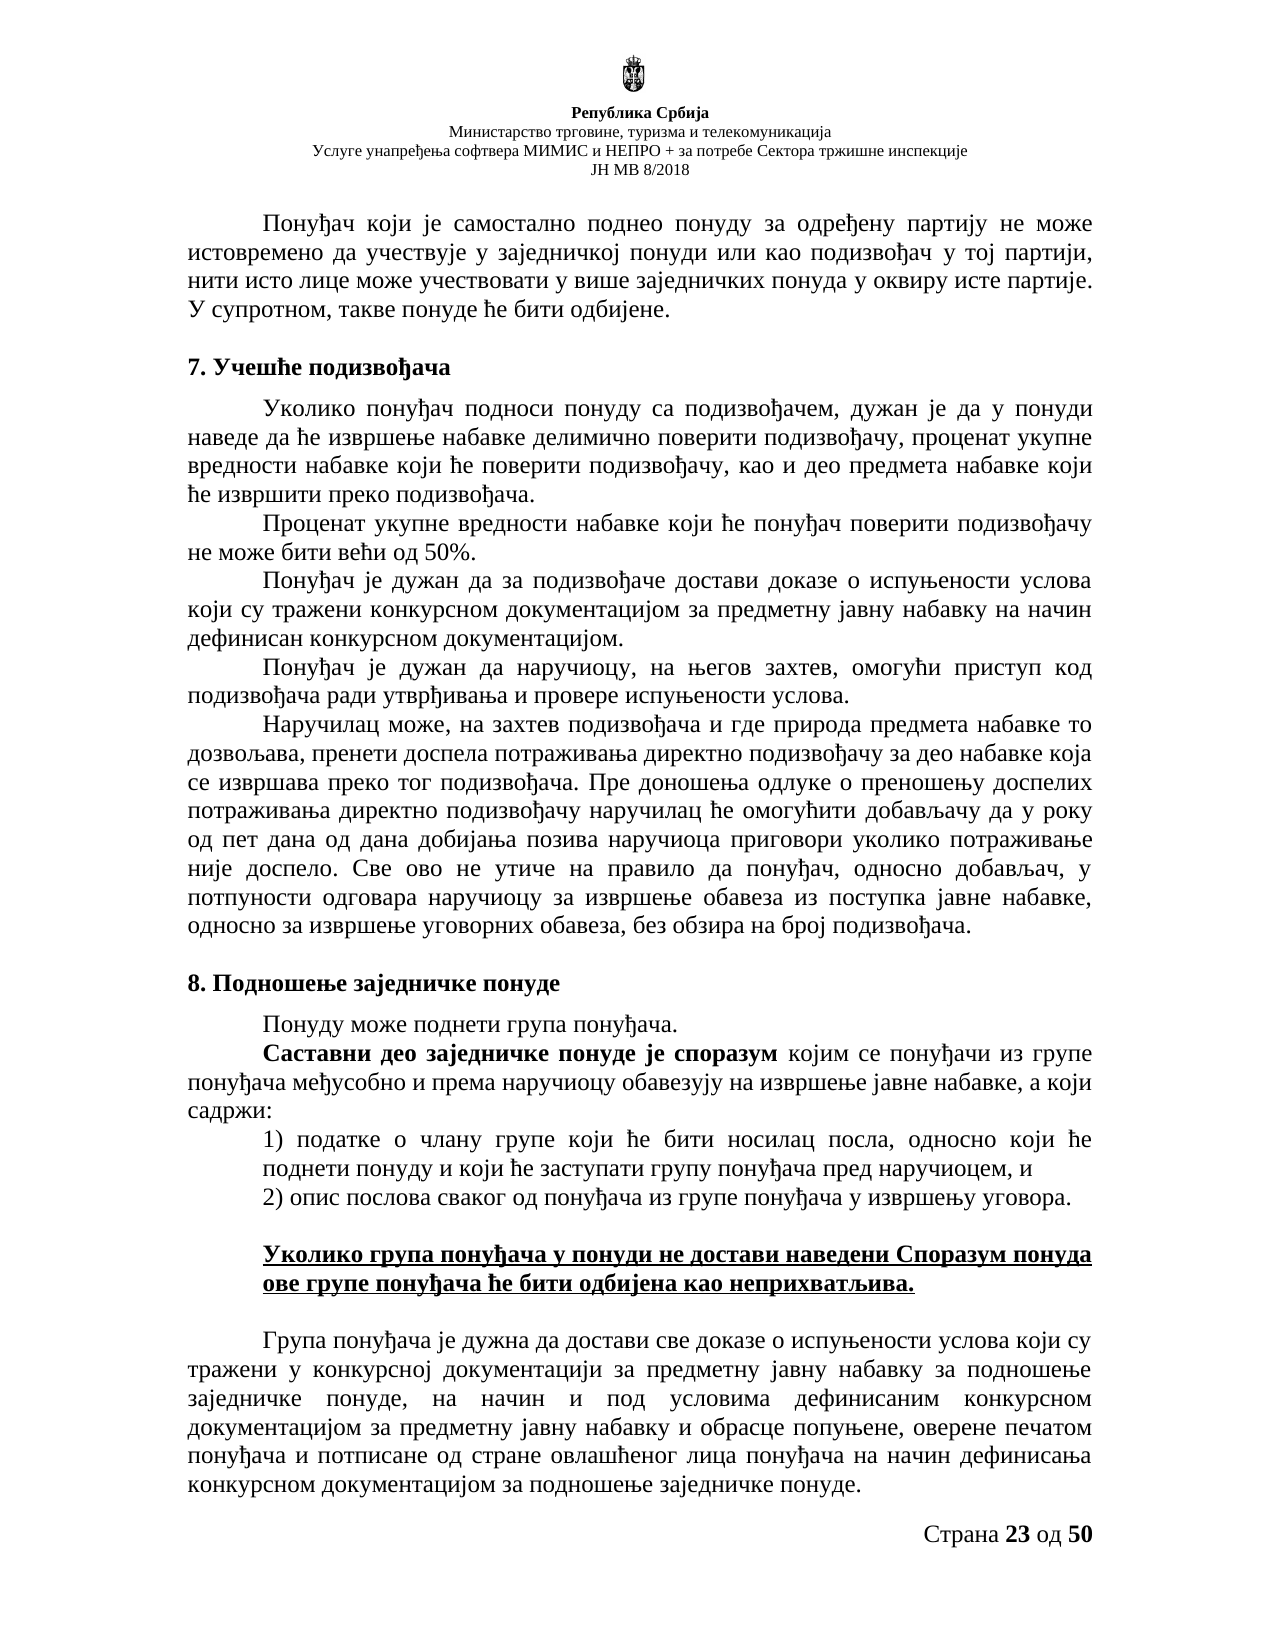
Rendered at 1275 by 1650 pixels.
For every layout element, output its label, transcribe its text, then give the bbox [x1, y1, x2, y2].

text Наручилац може, на захтев подизвођача и где природа предмета набавке то дозвољава, пренети доспела потраживања директно подизвођачу за део набавке која се извршава преко тог подизвођача. Пре доношења одлуке о преношењу доспелих потраживања директно подизвођачу наручилац ће омогућити добављачу да у року од пет дана од дана добијања позива наручиоца приговори уколико потраживање није доспело. Све ово не утиче на правило да понуђач, односно добављач, у потпуности одговара наручиоцу за извршење обавеза из поступка јавне набавке, односно за извршење уговорних обавеза, без обзира на број подизвођача. [187, 709, 1093, 939]
text Понуду може поднети група понуђача. [187, 1009, 1093, 1038]
text Понуђач који је самостално поднео понуду за одређену партију не може истовремено да учествује у заједничкој понуди или као подизвођач у тој партији, нити исто лице може учествовати у више заједничких понуда у оквиру исте партије. У супротном, такве понуде ће бити одбијене. [187, 208, 1093, 323]
text 1) податке о члану групе који ће бити носилац посла, односно који ће поднети понуду и који ће заступати групу понуђача пред наручиоцем, и [262, 1124, 1093, 1182]
text Проценат укупне вредности набавке који ће понуђач поверити подизвођачу не може бити већи од 50%. [187, 508, 1093, 565]
text Саставни део заједничке понуде је споразум којим се понуђачи из групе понуђача међусобно и према наручиоцу обавезују на извршење јавне набавке, а који садржи: [187, 1038, 1093, 1124]
text 8. Подношење заједничке понуде [187, 968, 1093, 997]
text 7. Учешће подизвођача [187, 352, 1093, 380]
text Понуђач је дужан да наручиоцу, на његов захтев, омогући приступ код подизвођача ради утврђивања и провере испуњености услова. [187, 652, 1093, 709]
text 2) опис послова сваког од понуђача из групе понуђача у извршењу уговора. [262, 1182, 1093, 1210]
text Уколико група понуђача у понуди не достави наведени Споразум понуда ове групе понуђача ће бити одбијена као неприхватљива. [262, 1239, 1093, 1297]
text Уколико понуђач подноси понуду са подизвођачем, дужан је да у понуди наведе да ће извршење набавке делимично поверити подизвођачу, проценат укупне вредности набавке који ће поверити подизвођачу, као и део предмета набавке који ће извршити преко подизвођача. [187, 393, 1093, 508]
text Понуђач је дужан да за подизвођаче достави доказе о испуњености услова који су тражени конкурсном документацијом за предметну јавну набавку на начин дефинисан конкурсном документацијом. [187, 565, 1093, 652]
text Група понуђача је дужна да достави све доказе о испуњености услова који су тражени у конкурсној документацији за предметну јавну набавку за подношење заједничке понуде, на начин и под условима дефинисаним конкурсном документацијом за предметну јавну набавку и обрасце попуњене, оверене печатом понуђача и потписане од стране овлашћеног лица понуђача на начин дефинисања конкурсном документацијом за подношење заједничке понуде. [187, 1325, 1093, 1498]
